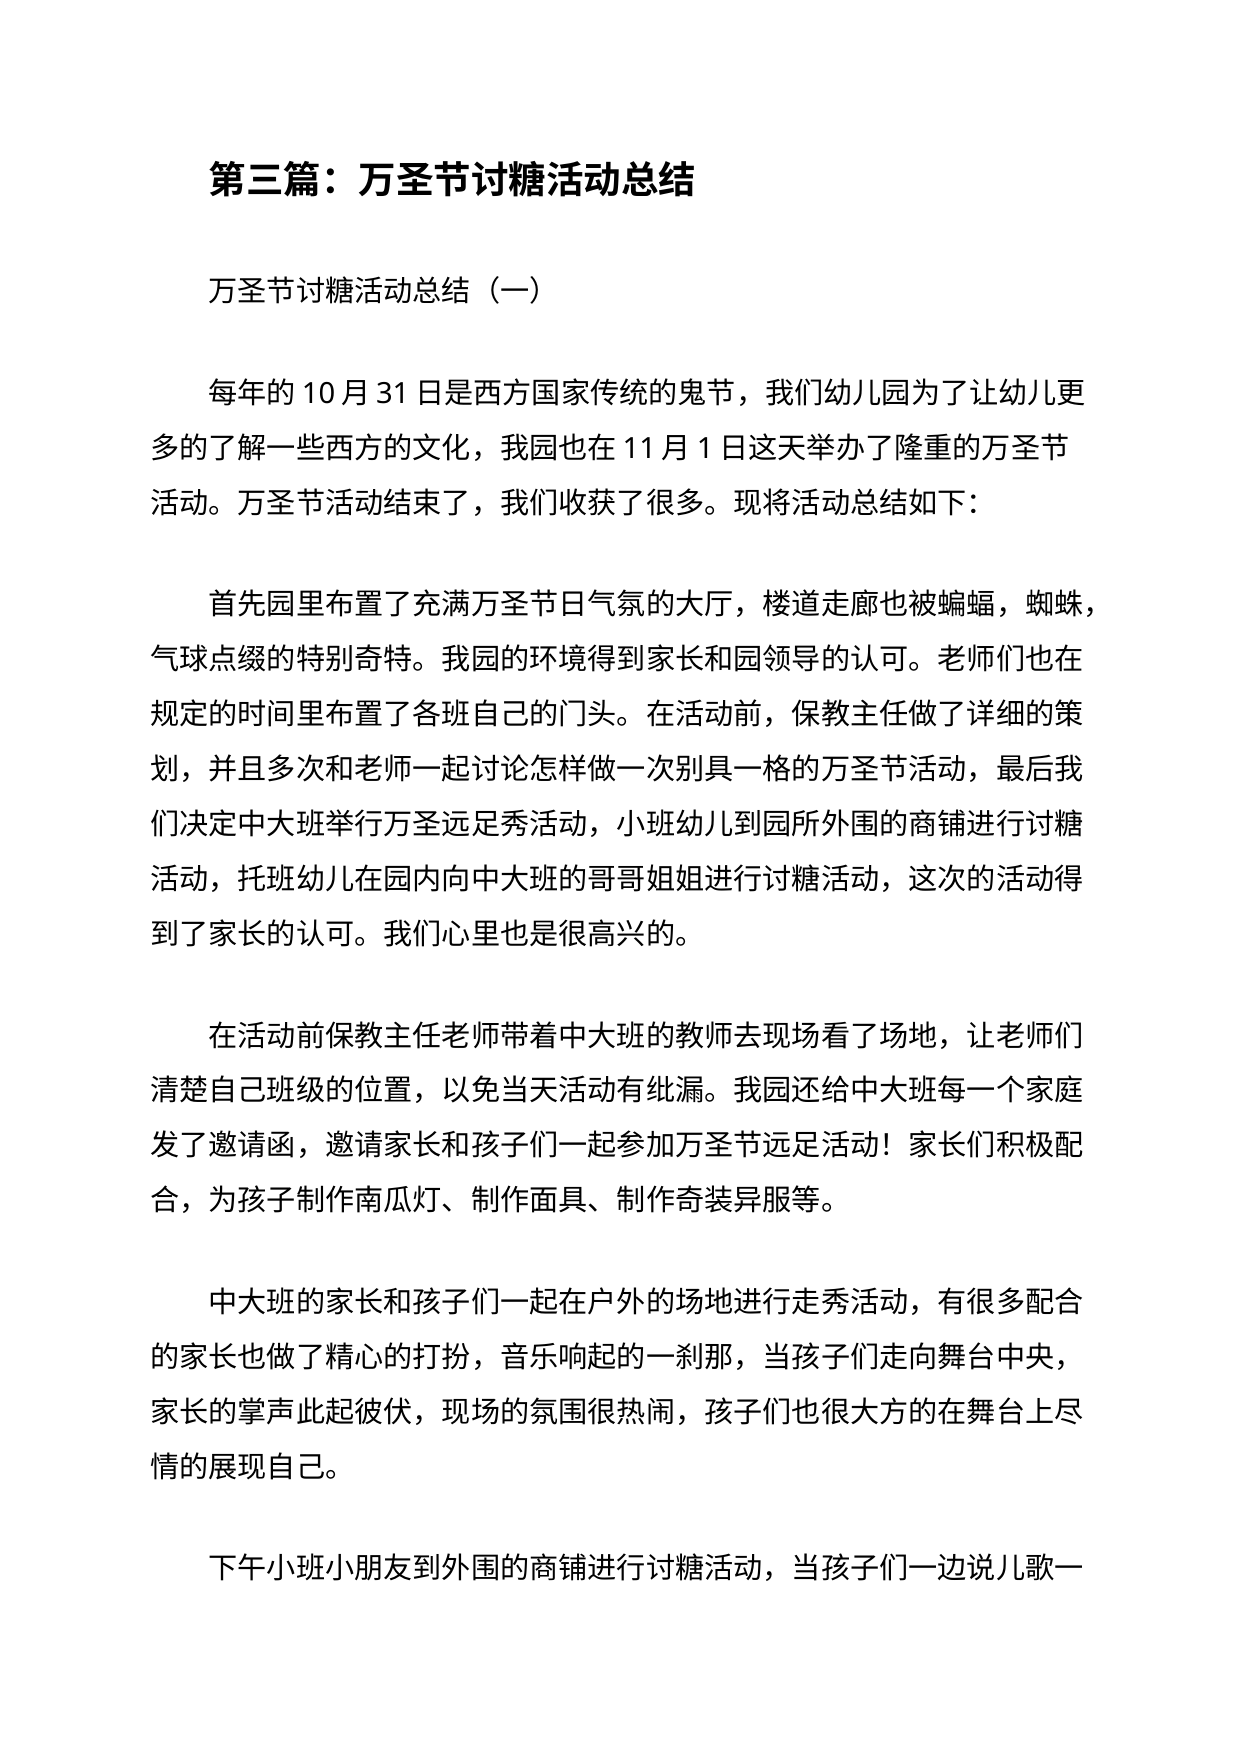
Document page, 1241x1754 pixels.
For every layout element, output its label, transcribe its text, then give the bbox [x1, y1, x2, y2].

text 首先园里布置了充满万圣节日气氛的大厅，楼道走廊也被蝙蝠，蜘蛛，气球点缀的特别奇特。我园的环境得到家长和园领导的认可。老师们也在规定的时间里布置了各班自己的门头。在活动前，保教主任做了详细的策划，并且多次和老师一起讨论怎样做一次别具一格的万圣节活动，最后我们决定中大班举行万圣远足秀活动，小班幼儿到园所外围的商铺进行讨糖活动，托班幼儿在园内向中大班的哥哥姐姐进行讨糖活动，这次的活动得到了家长的认可。我们心里也是很高兴的。 [150, 581, 1090, 953]
text 第三篇：万圣节讨糖活动总结 [150, 150, 1090, 204]
text 在活动前保教主任老师带着中大班的教师去现场看了场地，让老师们清楚自己班级的位置，以免当天活动有纰漏。我园还给中大班每一个家庭发了邀请函，邀请家长和孩子们一起参加万圣节远足活动！家长们积极配合，为孩子制作南瓜灯、制作面具、制作奇装异服等。 [150, 1012, 1090, 1219]
text 每年的10月31日是西方国家传统的鬼节，我们幼儿园为了让幼儿更多的了解一些西方的文化，我园也在11月1日这天举办了隆重的万圣节活动。万圣节活动结束了，我们收获了很多。现将活动总结如下： [150, 369, 1090, 521]
text 中大班的家长和孩子们一起在户外的场地进行走秀活动，有很多配合的家长也做了精心的打扮，音乐响起的一刹那，当孩子们走向舞台中央，家长的掌声此起彼伏，现场的氛围很热闹，孩子们也很大方的在舞台上尽情的展现自己。 [150, 1278, 1090, 1486]
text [150, 1545, 1090, 1587]
text 万圣节讨糖活动总结（一） [150, 267, 1090, 310]
